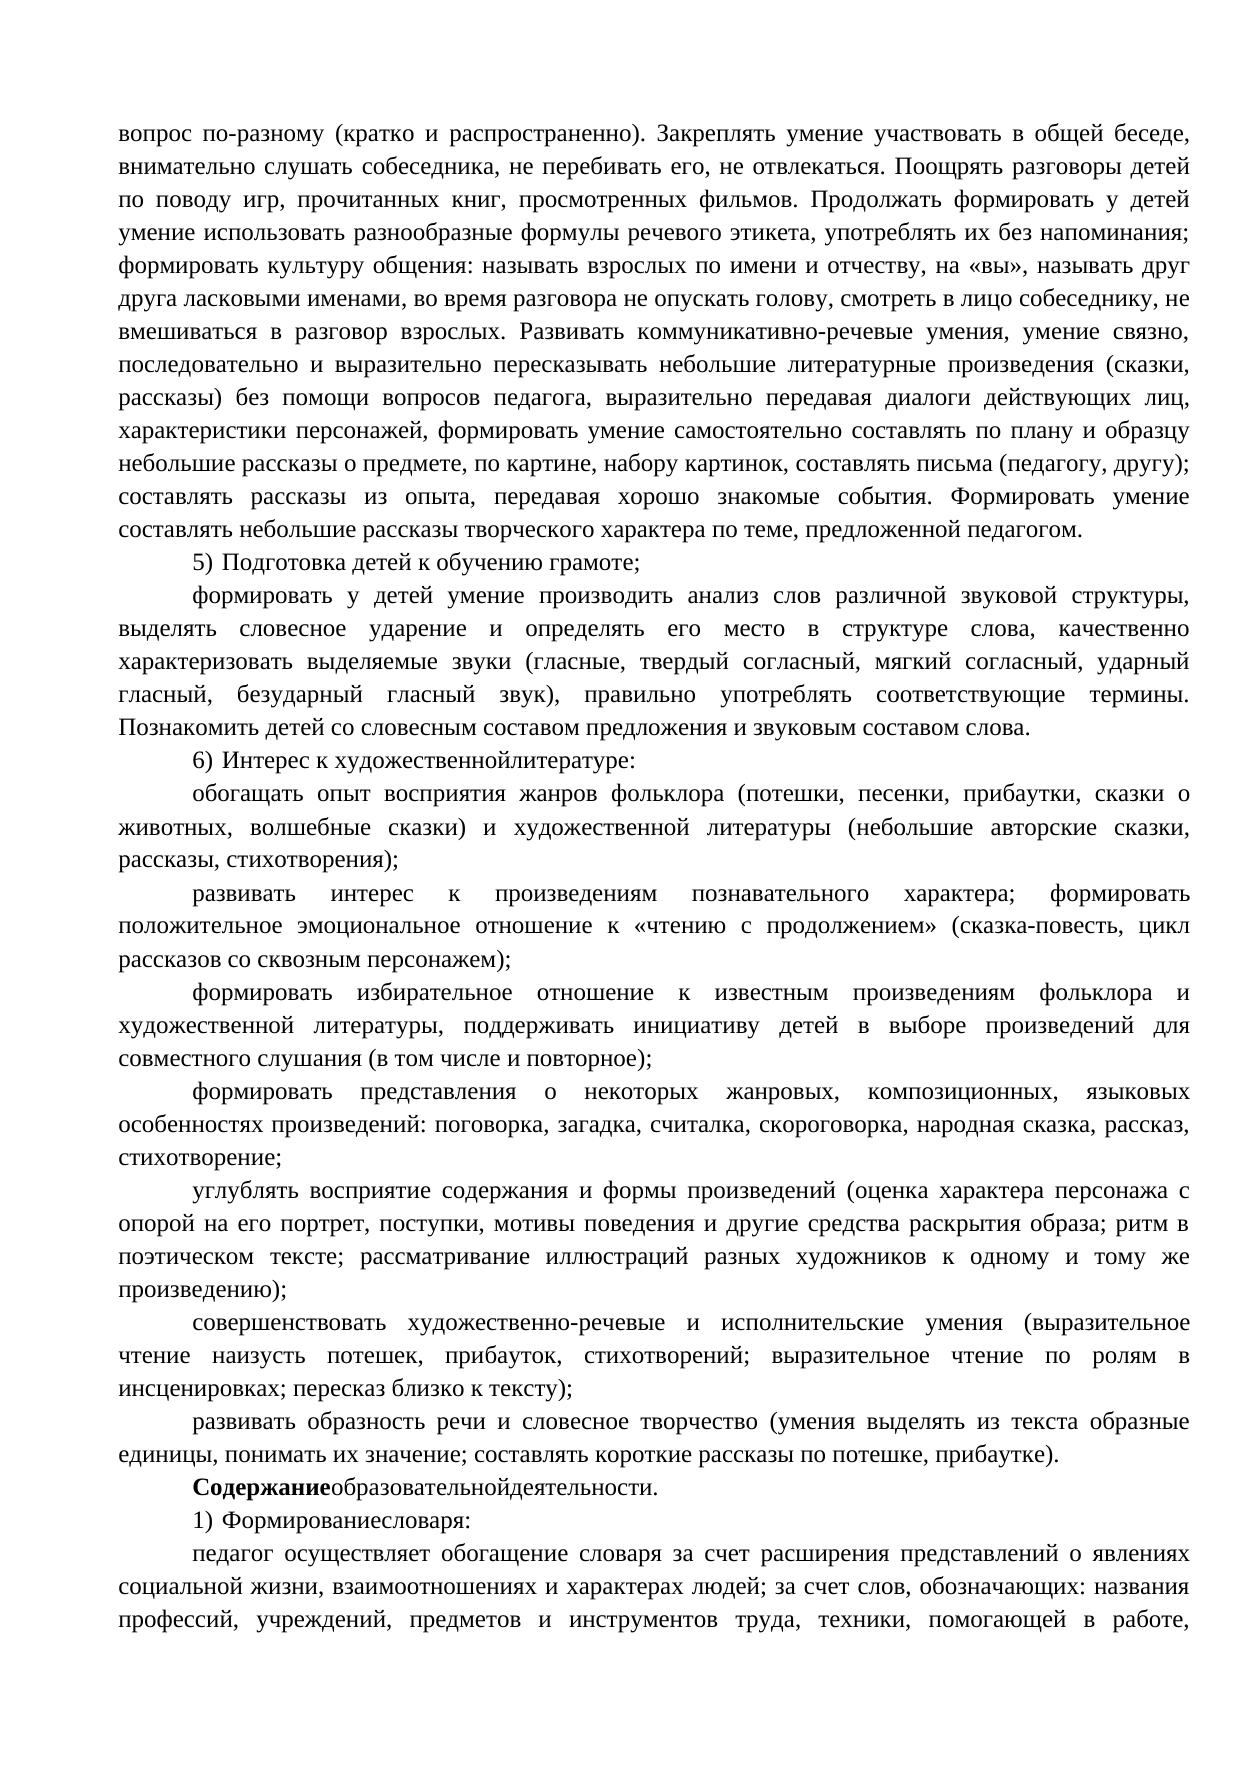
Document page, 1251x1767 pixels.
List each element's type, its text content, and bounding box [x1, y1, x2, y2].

text формировать представления о некоторых жанровых, композиционных, языковых особенностях произведений: поговорка, загадка, считалка, скороговорка, народная сказка, рассказ, стихотворение; [118, 1076, 1191, 1171]
list Подготовка детей к обучению грамоте; [118, 547, 1191, 576]
text углублять восприятие содержания и формы произведений (оценка характера персонажа с опорой на его портрет, поступки, мотивы поведения и другие средства раскрытия образа; ритм в поэтическом тексте; рассматривание иллюстраций разных художников к одному и тому же произведению); [118, 1175, 1191, 1303]
text Содержаниеобразовательнойдеятельности. [118, 1472, 1191, 1501]
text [118, 1538, 1191, 1633]
text развивать интерес к произведениям познавательного характера; формировать положительное эмоциональное отношение к «чтению с продолжением» (сказка-повесть, цикл рассказов со сквозным персонажем); [118, 878, 1191, 972]
text развивать образность речи и словесное творчество (умения выделять из текста образные единицы, понимать их значение; составлять короткие рассказы по потешке, прибаутке). [118, 1406, 1191, 1468]
list Формированиесловаря: [118, 1505, 1191, 1534]
list Интерес к художественнойлитературе: [118, 746, 1191, 774]
text обогащать опыт восприятия жанров фольклора (потешки, песенки, прибаутки, сказки о животных, волшебные сказки) и художественной литературы (небольшие авторские сказки, рассказы, стихотворения); [118, 778, 1191, 873]
text формировать у детей умение производить анализ слов различной звуковой структуры, выделять словесное ударение и определять его место в структуре слова, качественно характеризовать выделяемые звуки (гласные, твердый согласный, мягкий согласный, ударный гласный, безударный гласный звук), правильно употреблять соответствующие термины. Познакомить детей со словесным составом предложения и звуковым составом слова. [118, 580, 1191, 741]
text совершенствовать художественно-речевые и исполнительские умения (выразительное чтение наизусть потешек, прибауток, стихотворений; выразительное чтение по ролям в инсценировках; пересказ близко к тексту); [118, 1307, 1191, 1402]
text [118, 118, 1191, 543]
text формировать избирательное отношение к известным произведениям фольклора и художественной литературы, поддерживать инициативу детей в выборе произведений для совместного слушания (в том числе и повторное); [118, 977, 1191, 1071]
